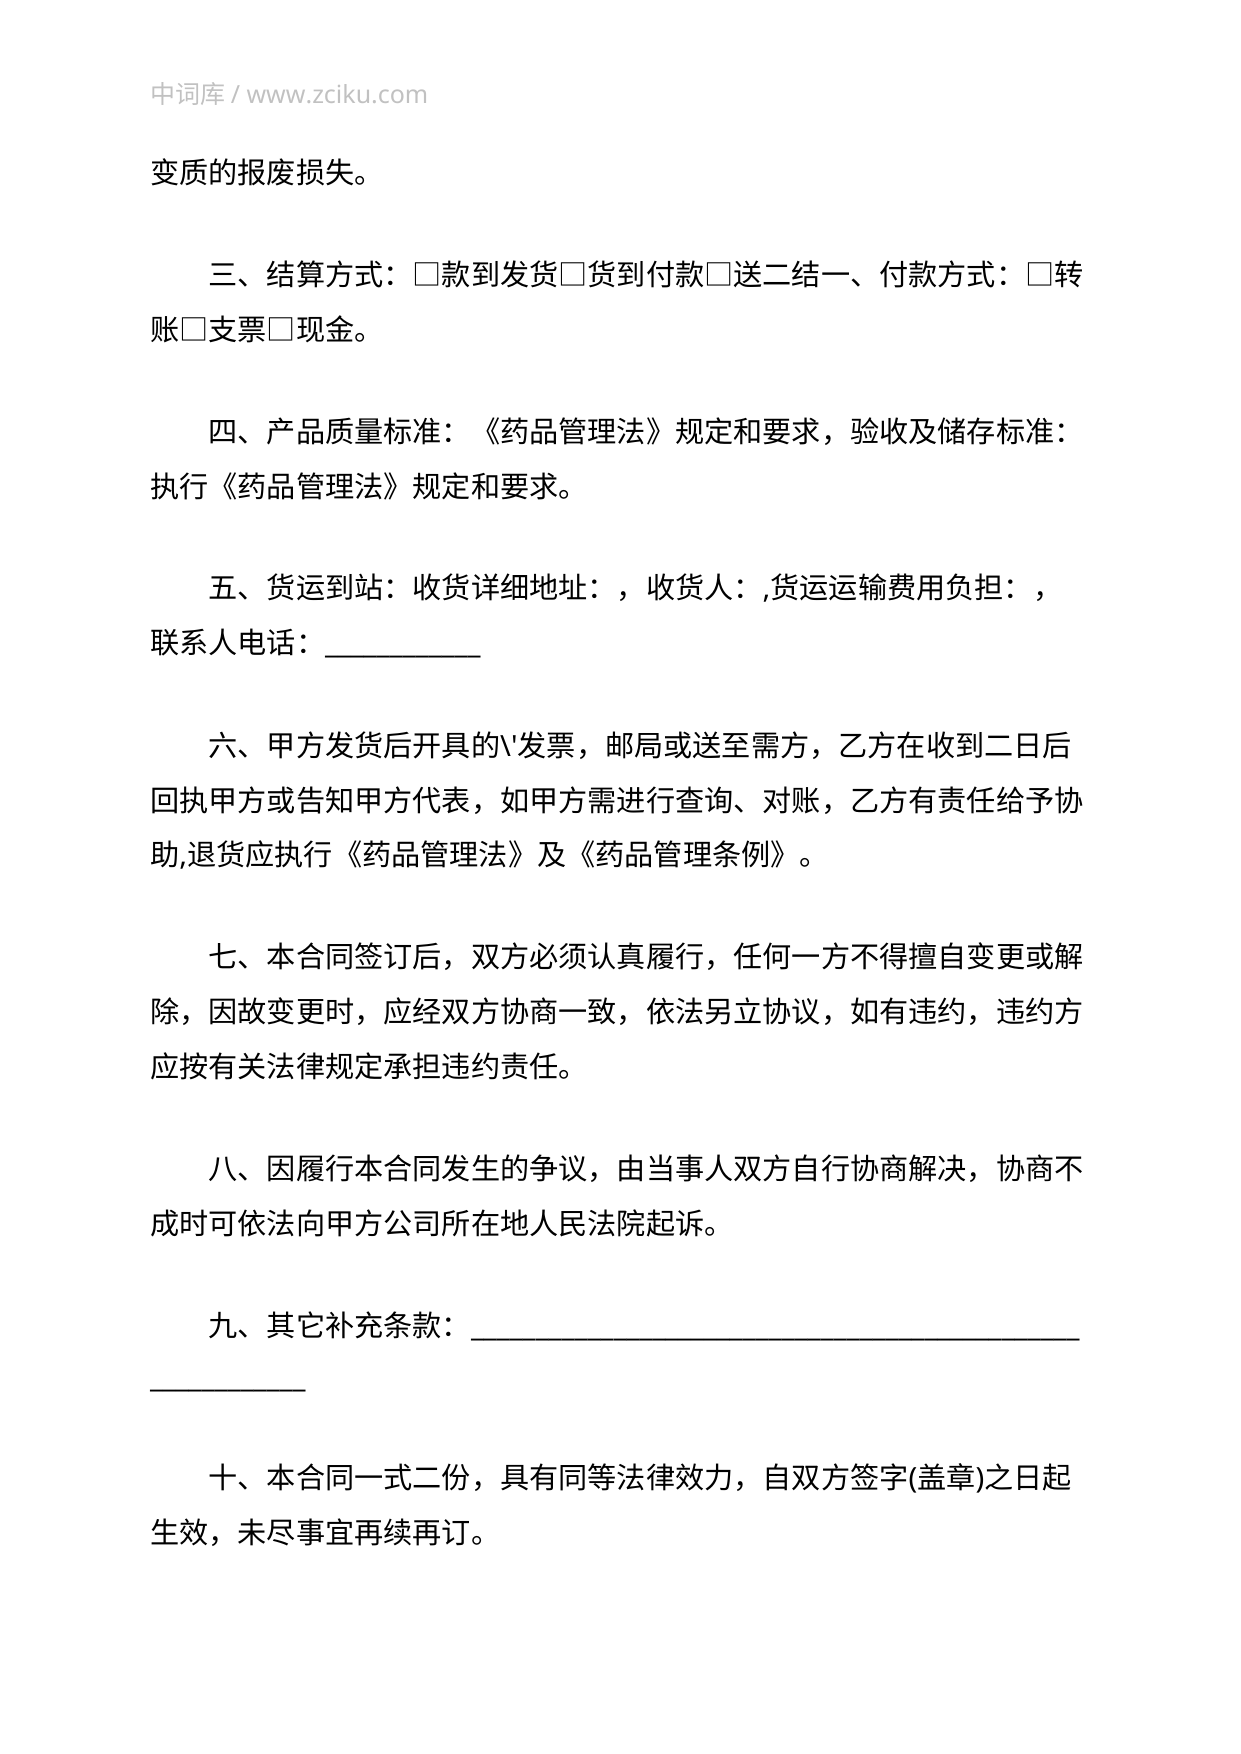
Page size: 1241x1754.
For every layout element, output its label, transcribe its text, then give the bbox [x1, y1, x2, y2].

text 六、甲方发货后开具的\'发票，邮局或送至需方，乙方在收到二日后回执甲方或告知甲方代表，如甲方需进行查询、对账，乙方有责任给予协助,退货应执行《药品管理法》及《药品管理条例》。 [150, 722, 1090, 874]
text 三、结算方式：□款到发货□货到付款□送二结一、付款方式：□转账□支票□现金。 [150, 252, 1090, 349]
text 七、本合同签订后，双方必须认真履行，任何一方不得擅自变更或解除，因故变更时，应经双方协商一致，依法另立协议，如有违约，违约方应按有关法律规定承担违约责任。 [150, 934, 1090, 1086]
text 八、因履行本合同发生的争议，由当事人双方自行协商解决，协商不成时可依法向甲方公司所在地人民法院起诉。 [150, 1146, 1090, 1243]
text 五、货运到站：收货详细地址：，收货人：,货运运输费用负担：，联系人电话：____________ [150, 565, 1090, 662]
text 九、其它补充条款：___________________________________________________________ [150, 1302, 1090, 1396]
text 十、本合同一式二份，具有同等法律效力，自双方签字(盖章)之日起生效，未尽事宜再续再订。 [150, 1455, 1090, 1552]
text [150, 150, 1090, 192]
text 四、产品质量标准：《药品管理法》规定和要求，验收及储存标准：执行《药品管理法》规定和要求。 [150, 408, 1090, 506]
